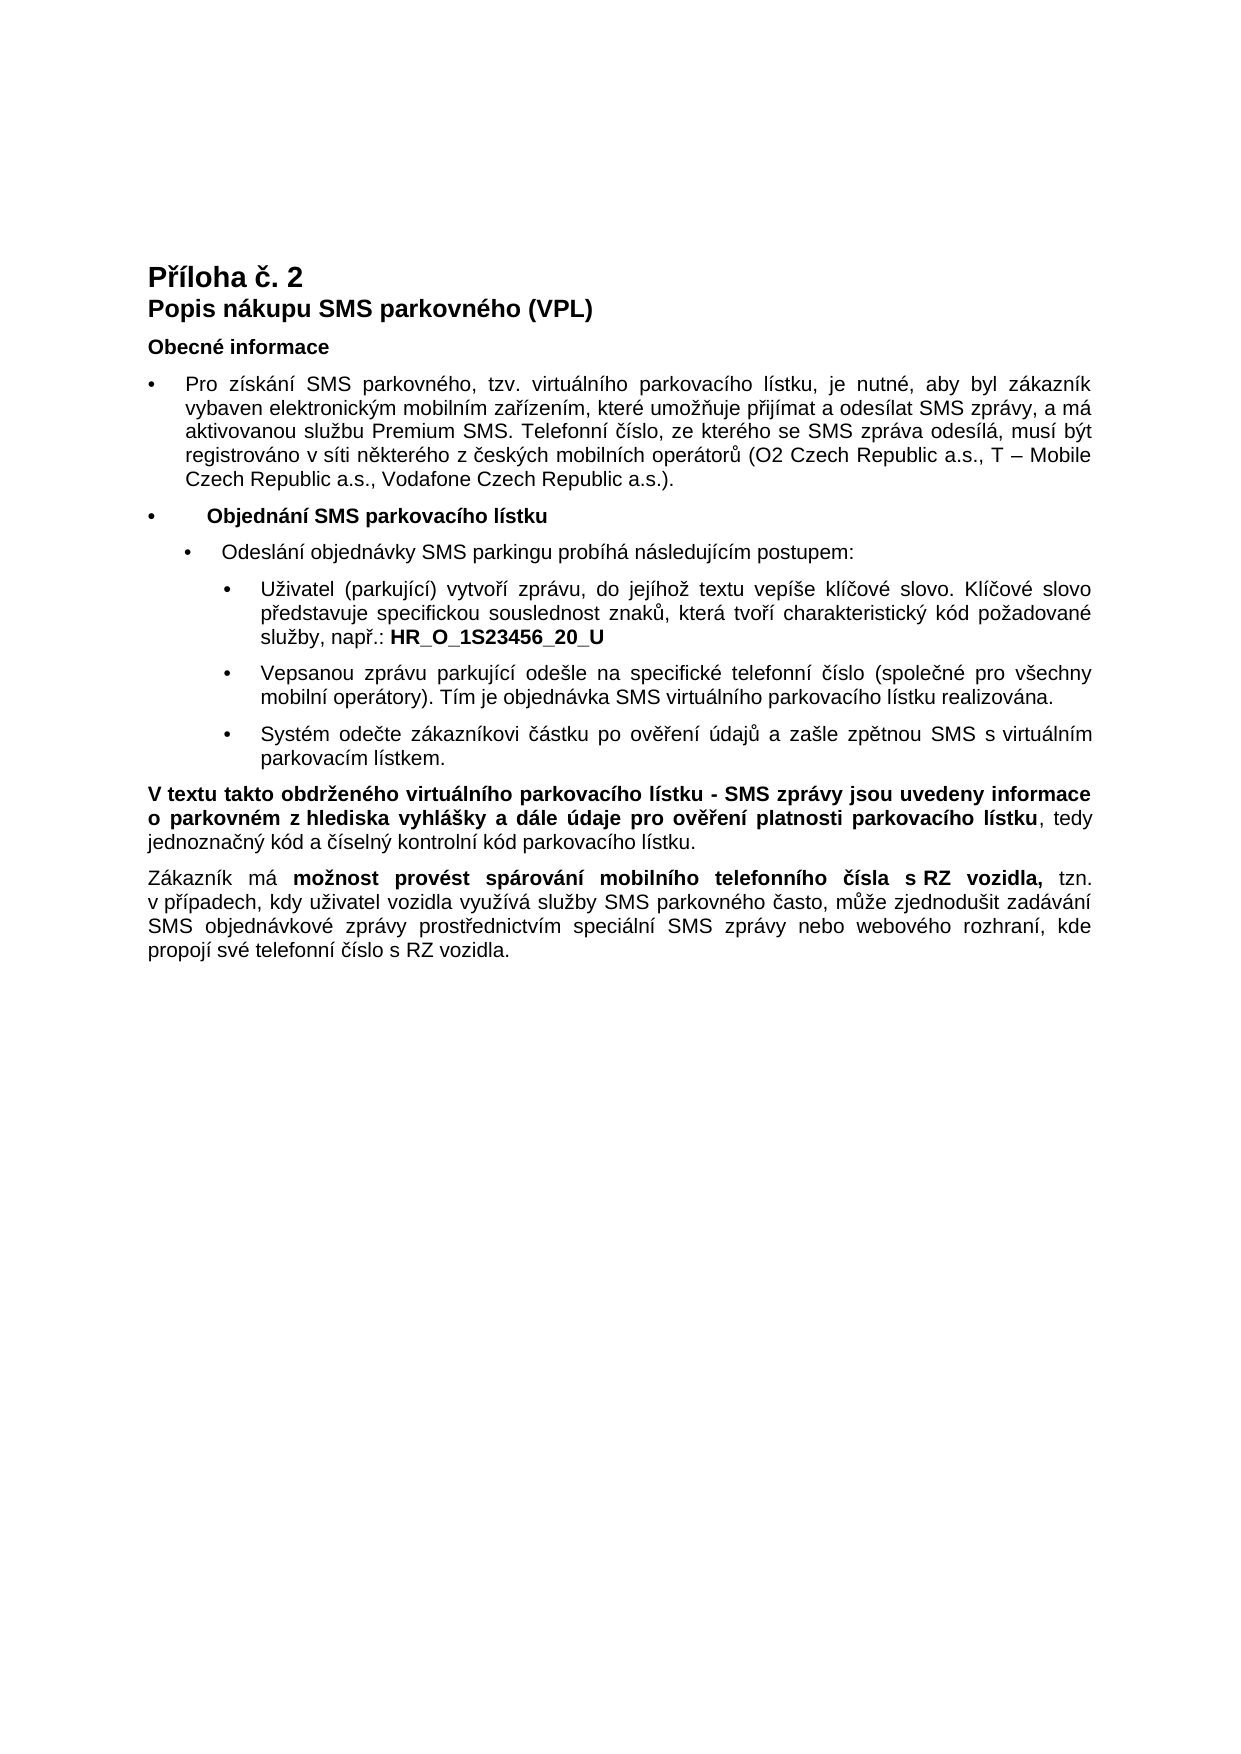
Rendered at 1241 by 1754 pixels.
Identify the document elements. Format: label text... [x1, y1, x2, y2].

list Pro získání SMS parkovného, tzv. virtuálního parkovacího lístku, je nutné, aby byl zákazník vybaven elektronickým mobilním zařízením, které umožňuje přijímat a odesílat SMS zprávy, a má aktivovanou službu Premium SMS. Telefonní číslo, ze kterého se SMS zpráva odesílá, musí být registrováno v síti některého z českých mobilních operátorů (O2 Czech Republic a.s., T – Mobile Czech Republic a.s., Vodafone Czech Republic a.s.). [148, 371, 1093, 491]
list Objednání SMS parkovacího lístku [148, 504, 1093, 528]
list Vepsanou zprávu parkující odešle na specifické telefonní číslo (společné pro všechny mobilní operátory). Tím je objednávka SMS virtuálního parkovacího lístku realizována. [223, 661, 1093, 709]
list Uživatel (parkující) vytvoří zprávu, do jejíhož textu vepíše klíčové slovo. Klíčové slovo představuje specifickou souslednost znaků, která tvoří charakteristický kód požadované služby, např.: HR_O_1S23456_20_U [223, 577, 1093, 648]
text Obecné informace [148, 335, 1093, 359]
text Popis nákupu SMS parkovného (VPL) [148, 294, 1093, 322]
text V textu takto obdrženého virtuálního parkovacího lístku - SMS zprávy jsou uvedeny informace o parkovném z hlediska vyhlášky a dále údaje pro ověření platnosti parkovacího lístku, tedy jednoznačný kód a číselný kontrolní kód parkovacího lístku. [148, 782, 1093, 854]
list Systém odečte zákazníkovi částku po ověření údajů a zašle zpětnou SMS s virtuálním parkovacím lístkem. [223, 721, 1093, 769]
list Odeslání objednávky SMS parkingu probíhá následujícím postupem: [184, 540, 1093, 564]
text Příloha č. 2 [148, 260, 1093, 294]
text Zákazník má možnost provést spárování mobilního telefonního čísla s RZ vozidla, tzn. v případech, kdy uživatel vozidla využívá služby SMS parkovného často, může zjednodušit zadávání SMS objednávkové zprávy prostřednictvím speciální SMS zprávy nebo webového rozhraní, kde propojí své telefonní číslo s RZ vozidla. [148, 866, 1093, 962]
